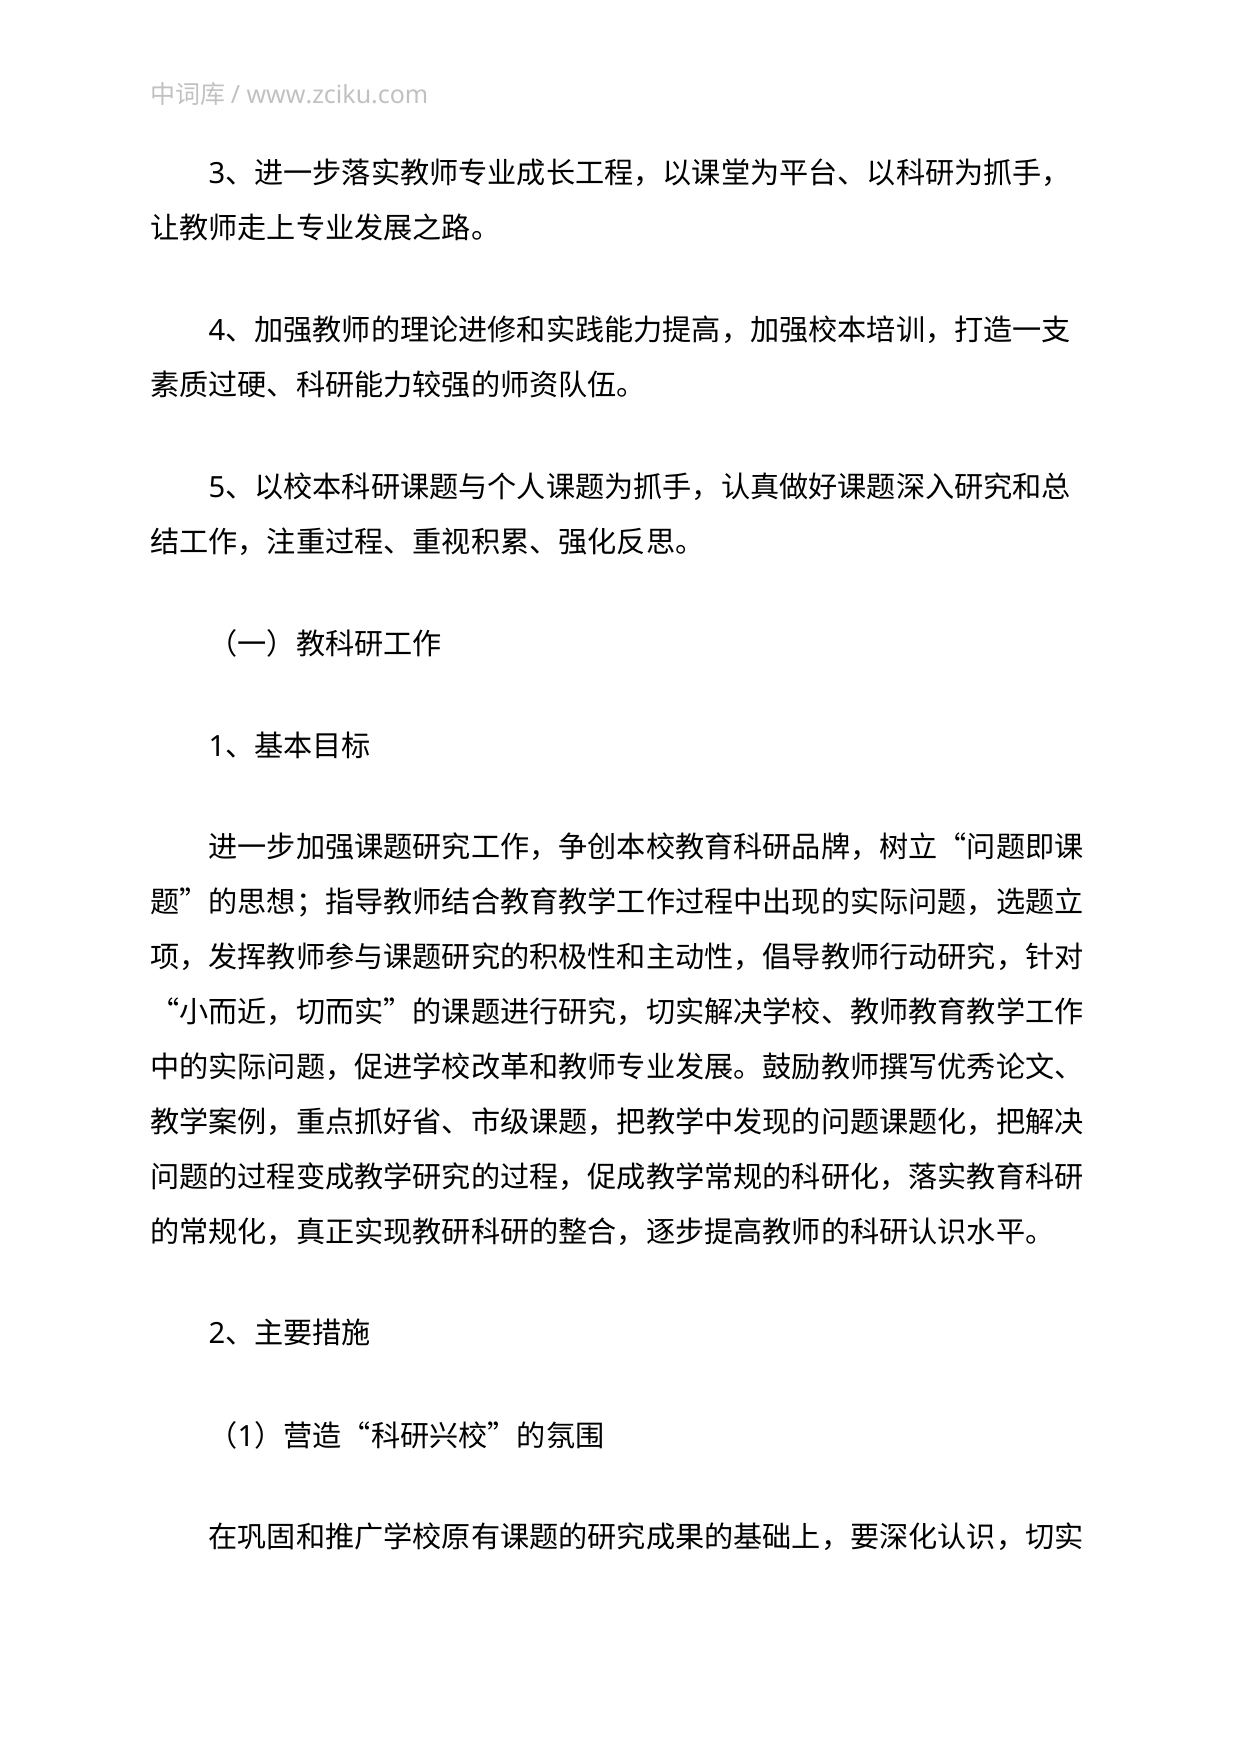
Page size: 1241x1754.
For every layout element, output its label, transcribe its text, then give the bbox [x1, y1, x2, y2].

text （一）教科研工作 [150, 620, 1090, 663]
text 3、进一步落实教师专业成长工程，以课堂为平台、以科研为抓手，让教师走上专业发展之路。 [150, 150, 1090, 247]
text 4、加强教师的理论进修和实践能力提高，加强校本培训，打造一支素质过硬、科研能力较强的师资队伍。 [150, 307, 1090, 404]
text （1）营造“科研兴校”的氛围 [150, 1412, 1090, 1454]
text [150, 1514, 1090, 1556]
text 2、主要措施 [150, 1310, 1090, 1352]
text 1、基本目标 [150, 722, 1090, 764]
text 进一步加强课题研究工作，争创本校教育科研品牌，树立“问题即课题”的思想；指导教师结合教育教学工作过程中出现的实际问题，选题立项，发挥教师参与课题研究的积极性和主动性，倡导教师行动研究，针对“小而近，切而实”的课题进行研究，切实解决学校、教师教育教学工作中的实际问题，促进学校改革和教师专业发展。鼓励教师撰写优秀论文、教学案例，重点抓好省、市级课题，把教学中发现的问题课题化，把解决问题的过程变成教学研究的过程，促成教学常规的科研化，落实教育科研的常规化，真正实现教研科研的整合，逐步提高教师的科研认识水平。 [150, 824, 1090, 1251]
text 5、以校本科研课题与个人课题为抓手，认真做好课题深入研究和总结工作，注重过程、重视积累、强化反思。 [150, 463, 1090, 561]
